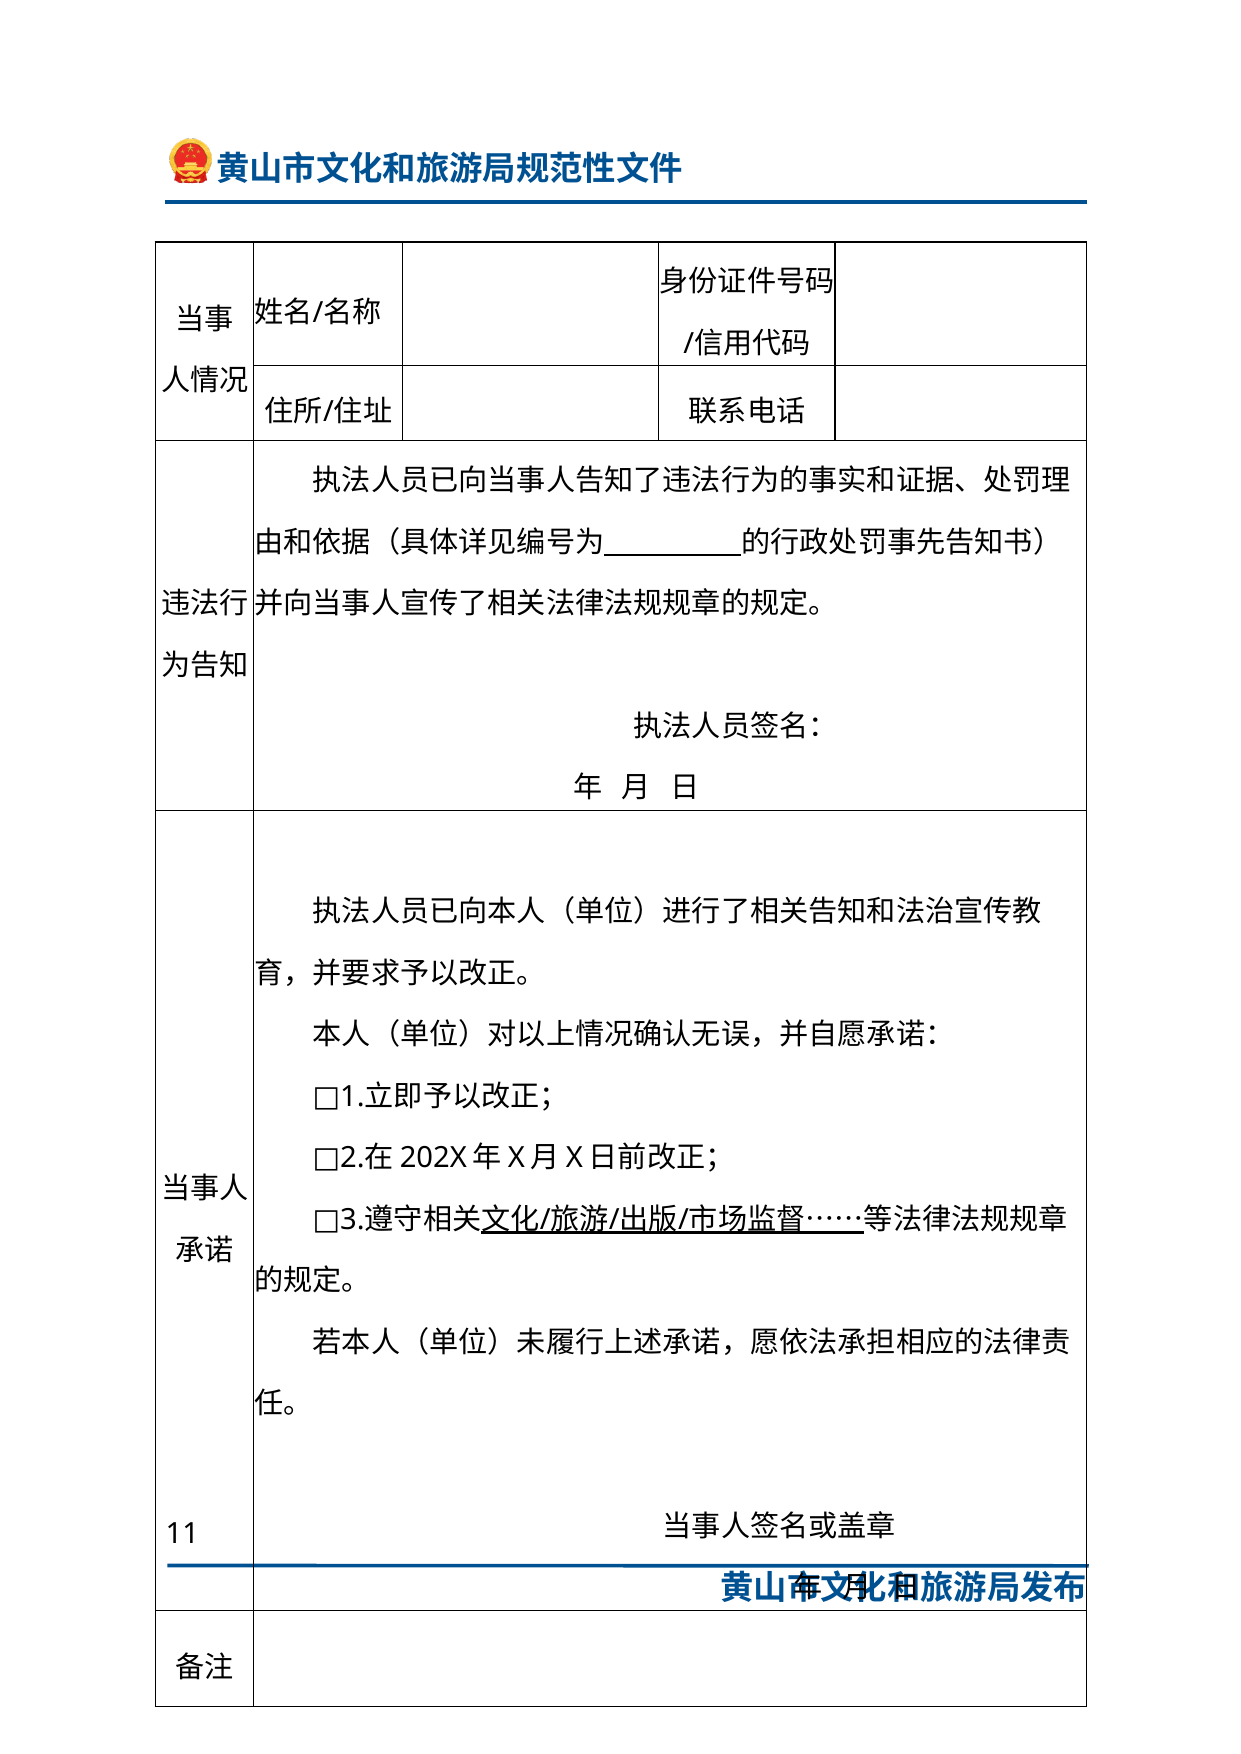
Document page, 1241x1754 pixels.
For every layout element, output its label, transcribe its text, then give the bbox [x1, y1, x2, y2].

table_header [836, 243, 1086, 365]
table_cell 联系电话 [659, 366, 834, 440]
table_cell 违法行为告知 [156, 441, 253, 810]
table_header [403, 243, 658, 365]
table_cell [403, 366, 658, 440]
table_header 当事 人情况 [156, 243, 253, 440]
table_cell 执法人员已向当事人告知了违法行为的事实和证据、处罚理由和依据（具体详见编号为 的行政处罚事先告知书）并向当事人宣传了相关法律法规规章的规定。 执法人员签名： 年 月 日 [254, 441, 1086, 810]
table_cell 执法人员已向本人（单位）进行了相关告知和法治宣传教育，并要求予以改正。 本人（单位）对以上情况确认无误，并自愿承诺： □1.立即予以改正； □2.在202X年X月X日前改正； □3.遵守相关文化/旅游/出版/市场监督……等法律法规规章的规定。 若本人（单位）未履行上述承诺，愿依法承担相应的法律责任。 当事人签名或盖章 年 月 日 [254, 811, 1086, 1610]
table_header 身份证件号码/信用代码 [659, 243, 834, 365]
picture [165, 136, 216, 187]
table_cell 当事人承诺 [156, 811, 253, 1610]
table_cell [836, 366, 1086, 440]
table_header 姓名/名称 [254, 243, 402, 365]
table_cell 住所/住址 [254, 366, 402, 440]
table_cell [254, 1611, 1086, 1706]
table_cell 备注 [156, 1611, 253, 1706]
